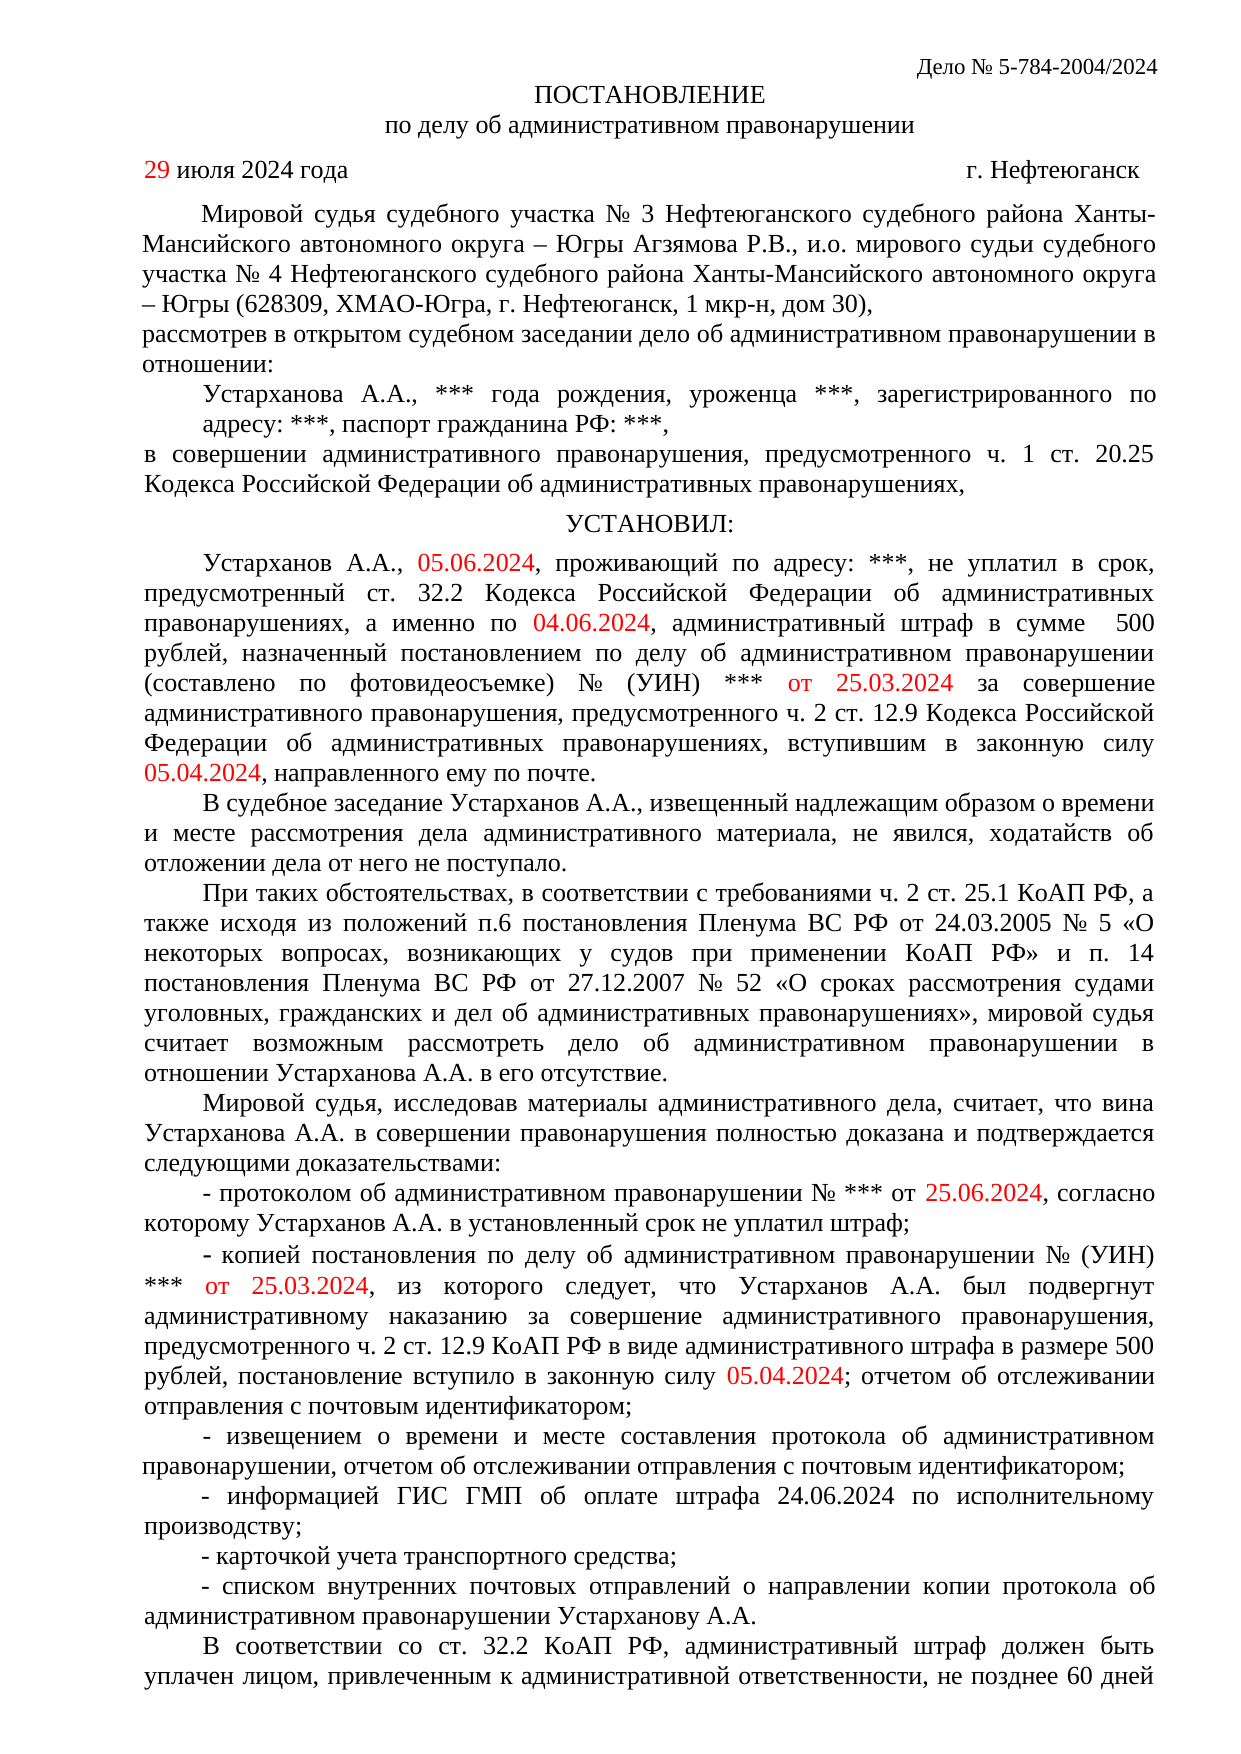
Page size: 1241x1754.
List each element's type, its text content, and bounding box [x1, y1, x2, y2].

text - протоколом об административном правонарушении № *** от 25.06.2024, согласно которому Устарханов А.А. в установленный срок не уплатил штраф; [144, 1177, 1155, 1237]
text 29 июля 2024 года г. Нефтеюганск [144, 154, 1157, 184]
text Мировой судья, исследовав материалы административного дела, считает, что вина Устарханова А.А. в совершении правонарушения полностью доказана и подтверждается следующими доказательствами: [144, 1087, 1155, 1177]
text Мировой судья судебного участка № 3 Нефтеюганского судебного района Ханты-Мансийского автономного округа – Югры Агзямова Р.В., и.о. мирового судьи судебного участка № 4 Нефтеюганского судебного района Ханты-Мансийского автономного округа – Югры (628309, ХМАО-Югра, г. Нефтеюганск, 1 мкр-н, дом 30), [142, 198, 1158, 318]
list копией постановления по делу об административном правонарушении № (УИН) *** от 25.03.2024, из которого следует, что Устарханов А.А. был подвергнут административному наказанию за совершение административного правонарушения, предусмотренного ч. 2 ст. 12.9 КоАП РФ в виде административного штрафа в размере 500 рублей, постановление вступило в законную силу 05.04.2024; отчетом об отслеживании отправления с почтовым идентификатором; [144, 1237, 1155, 1420]
title по делу об административном правонарушении [76, 109, 1158, 139]
text рассмотрев в открытом судебном заседании дело об административном правонарушении в отношении: [142, 318, 1158, 378]
text - информацией ГИС ГМП об оплате штрафа 24.06.2024 по исполнительному производству; [144, 1480, 1155, 1540]
text в совершении административного правонарушения, предусмотренного ч. 1 ст. 20.25 Кодекса Российской Федерации об административных правонарушениях, [144, 438, 1155, 498]
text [144, 1630, 1155, 1690]
text При таких обстоятельствах, в соответствии с требованиями ч. 2 ст. 25.1 КоАП РФ, а также исходя из положений п.6 постановления Пленума ВС РФ от 24.03.2005 № 5 «О некоторых вопросах, возникающих у судов при применении КоАП РФ» и п. 14 постановления Пленума ВС РФ от 27.12.2007 № 52 «О сроках рассмотрения судами уголовных, гражданских и дел об административных правонарушениях», мировой судья считает возможным рассмотреть дело об административном правонарушении в отношении Устарханова А.А. в его отсутствие. [144, 877, 1155, 1087]
text Устарханов А.А., 05.06.2024, проживающий по адресу: ***, не уплатил в срок, предусмотренный ст. 32.2 Кодекса Российской Федерации об административных правонарушениях, а именно по 04.06.2024, административный штраф в сумме 500 рублей, назначенный постановлением по делу об административном правонарушении (составлено по фотовидеосъемке) № (УИН) *** от 25.03.2024 за совершение административного правонарушения, предусмотренного ч. 2 ст. 12.9 Кодекса Российской Федерации об административных правонарушениях, вступившим в законную силу 05.04.2024, направленного ему по почте. [144, 547, 1155, 787]
text УСТАНОВИЛ: [142, 508, 1157, 538]
title ПОСТАНОВЛЕНИЕ [76, 79, 1158, 109]
text Устарханова А.А., *** года рождения, уроженца ***, зарегистрированного по адресу: ***, паспорт гражданина РФ: ***, [202, 378, 1157, 438]
text В судебное заседание Устарханов А.А., извещенный надлежащим образом о времени и месте рассмотрения дела административного материала, не явился, ходатайств об отложении дела от него не поступало. [144, 787, 1155, 877]
title Дело № 5-784-2004/2024 [76, 53, 1158, 79]
text - извещением о времени и месте составления протокола об административном правонарушении, отчетом об отслеживании отправления с почтовым идентификатором; [142, 1420, 1155, 1480]
text - списком внутренних почтовых отправлений о направлении копии протокола об административном правонарушении Устарханову А.А. [144, 1570, 1157, 1630]
text - карточкой учета транспортного средства; [142, 1540, 1155, 1570]
